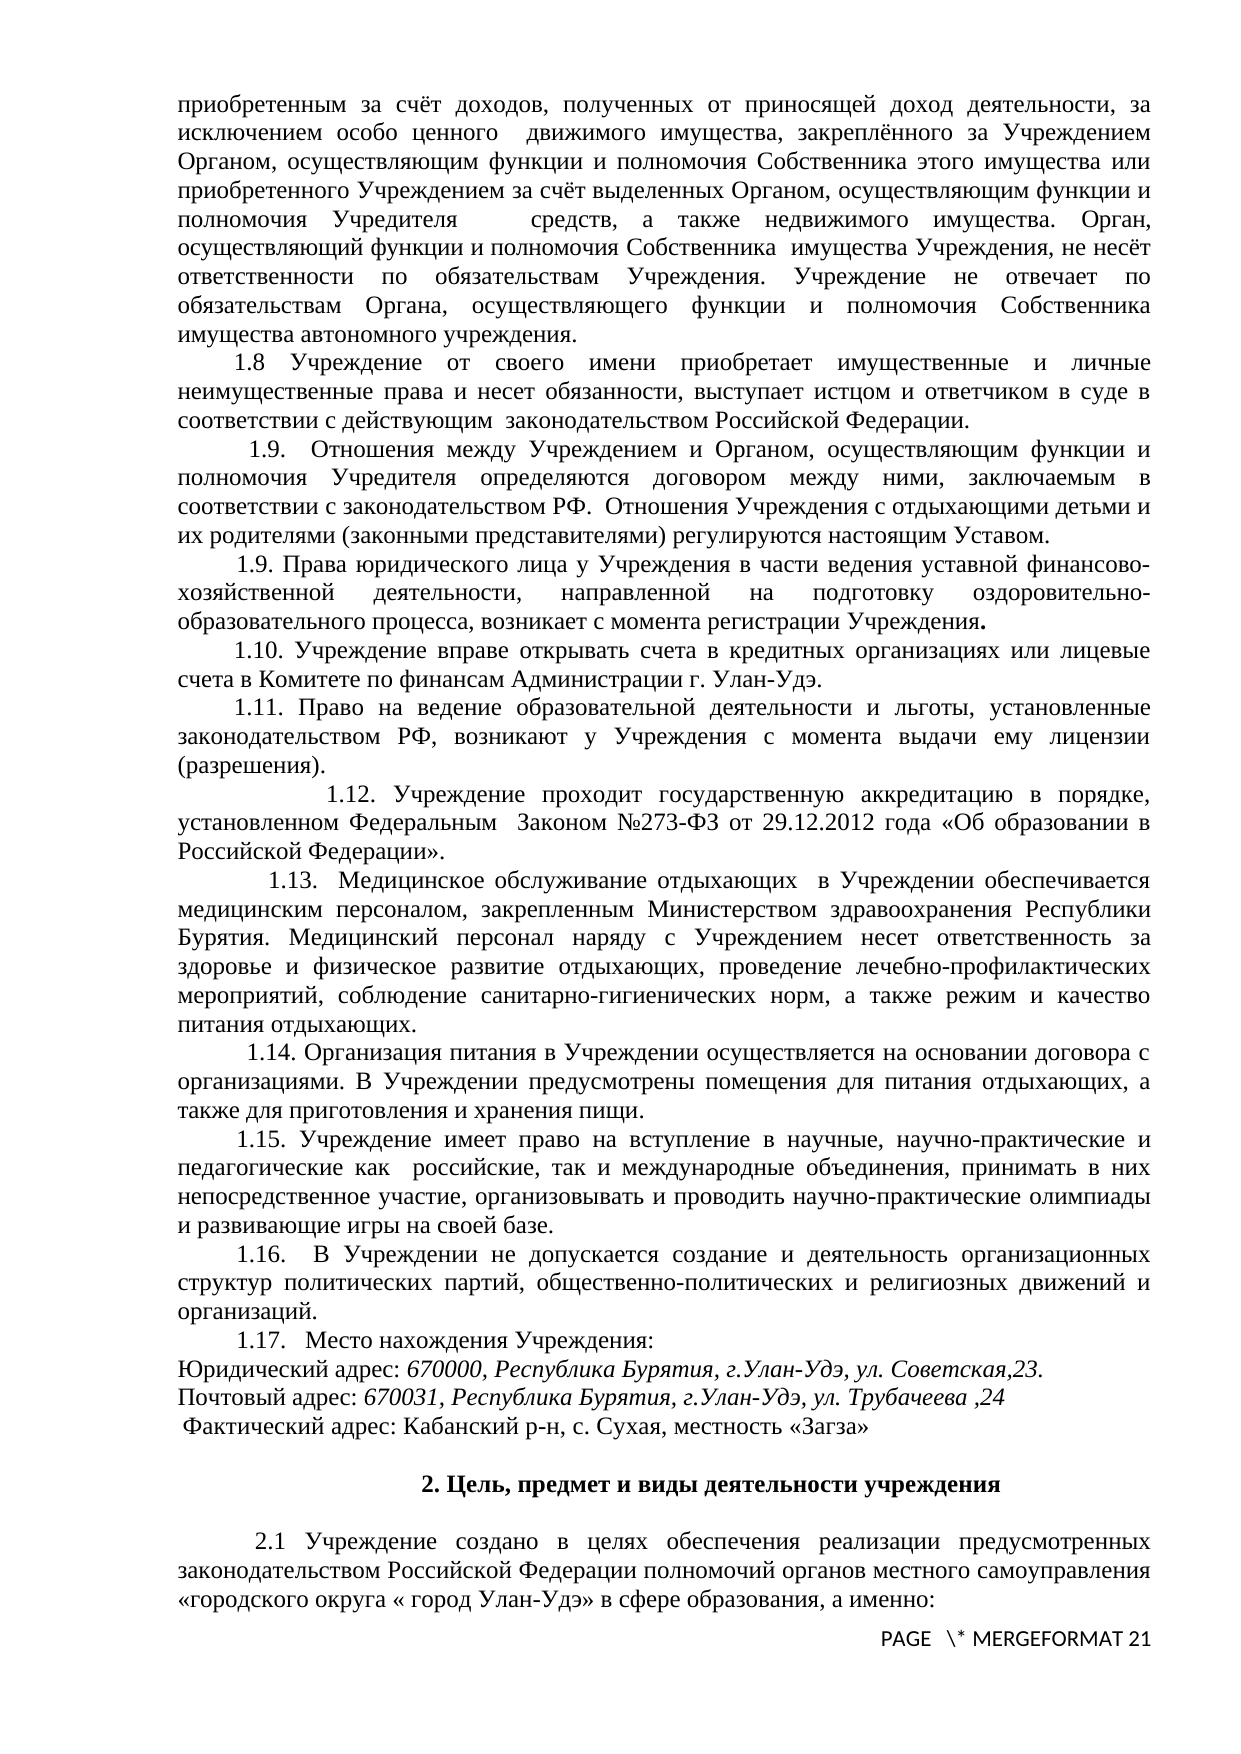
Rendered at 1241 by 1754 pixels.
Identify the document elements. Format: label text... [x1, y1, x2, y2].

text Фактический адрес: Кабанский р-н, с. Сухая, местность «Загза» [177, 1411, 1152, 1440]
list 1.16. В Учреждении не допускается создание и деятельность организационных структур политических партий, общественно-политических и религиозных движений и организаций. [177, 1239, 1152, 1325]
text 1.10. Учреждение вправе открывать счета в кредитных организациях или лицевые счета в Комитете по финансам Администрации г. Улан-Удэ. [177, 635, 1152, 692]
list 1.14. Организация питания в Учреждении осуществляется на основании договора с организациями. В Учреждении предусмотрены помещения для питания отдыхающих, а также для приготовления и хранения пищи. [177, 1037, 1152, 1124]
list 1.13. Медицинское обслуживание отдыхающих в Учреждении обеспечивается медицинским персоналом, закрепленным Министерством здравоохранения Республики Бурятия. Медицинский персонал наряду с Учреждением несет ответственность за здоровье и физическое развитие отдыхающих, проведение лечебно-профилактических мероприятий, соблюдение санитарно-гигиенических норм, а также режим и качество питания отдыхающих. [177, 865, 1152, 1037]
text 1.9. Права юридического лица у Учреждения в части ведения уставной финансово-хозяйственной деятельности, направленной на подготовку оздоровительно-образовательного процесса, возникает с момента регистрации Учреждения. [177, 549, 1152, 635]
text 1.9. Отношения между Учреждением и Органом, осуществляющим функции и полномочия Учредителя определяются договором между ними, заключаемым в соответствии с законодательством РФ. Отношения Учреждения с отдыхающими детьми и их родителями (законными представителями) регулируются настоящим Уставом. [177, 434, 1152, 549]
text 1.8 Учреждение от своего имени приобретает имущественные и личные неимущественные права и несет обязанности, выступает истцом и ответчиком в суде в соответствии с действующим законодательством Российской Федерации. [177, 347, 1152, 434]
list 1.15. Учреждение имеет право на вступление в научные, научно-практические и педагогические как российские, так и международные объединения, принимать в них непосредственное участие, организовывать и проводить научно-практические олимпиады и развивающие игры на своей базе. [177, 1124, 1152, 1239]
text 2.1 Учреждение создано в целях обеспечения реализации предусмотренных законодательством Российской Федерации полномочий органов местного самоуправления «городского округа « город Улан-Удэ» в сфере образования, а именно: [177, 1526, 1152, 1613]
text 1.11. Право на ведение образовательной деятельности и льготы, установленные законодательством РФ, возникают у Учреждения с момента выдачи ему лицензии (разрешения). [177, 692, 1152, 779]
list 1.17. Место нахождения Учреждения: [236, 1325, 1152, 1354]
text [177, 89, 1152, 347]
text Почтовый адрес: 670031, Республика Бурятия, г.Улан-Удэ, ул. Трубачеева ,24 [177, 1382, 1152, 1411]
list 1.12. Учреждение проходит государственную аккредитацию в порядке, установленном Федеральным Законом №273-ФЗ от 29.12.2012 года «Об образовании в Российской Федерации». [177, 779, 1152, 865]
text Юридический адрес: 670000, Республика Бурятия, г.Улан-Удэ, ул. Советская,23. [177, 1354, 1152, 1382]
text 2. Цель, предмет и виды деятельности учреждения [177, 1469, 1152, 1498]
